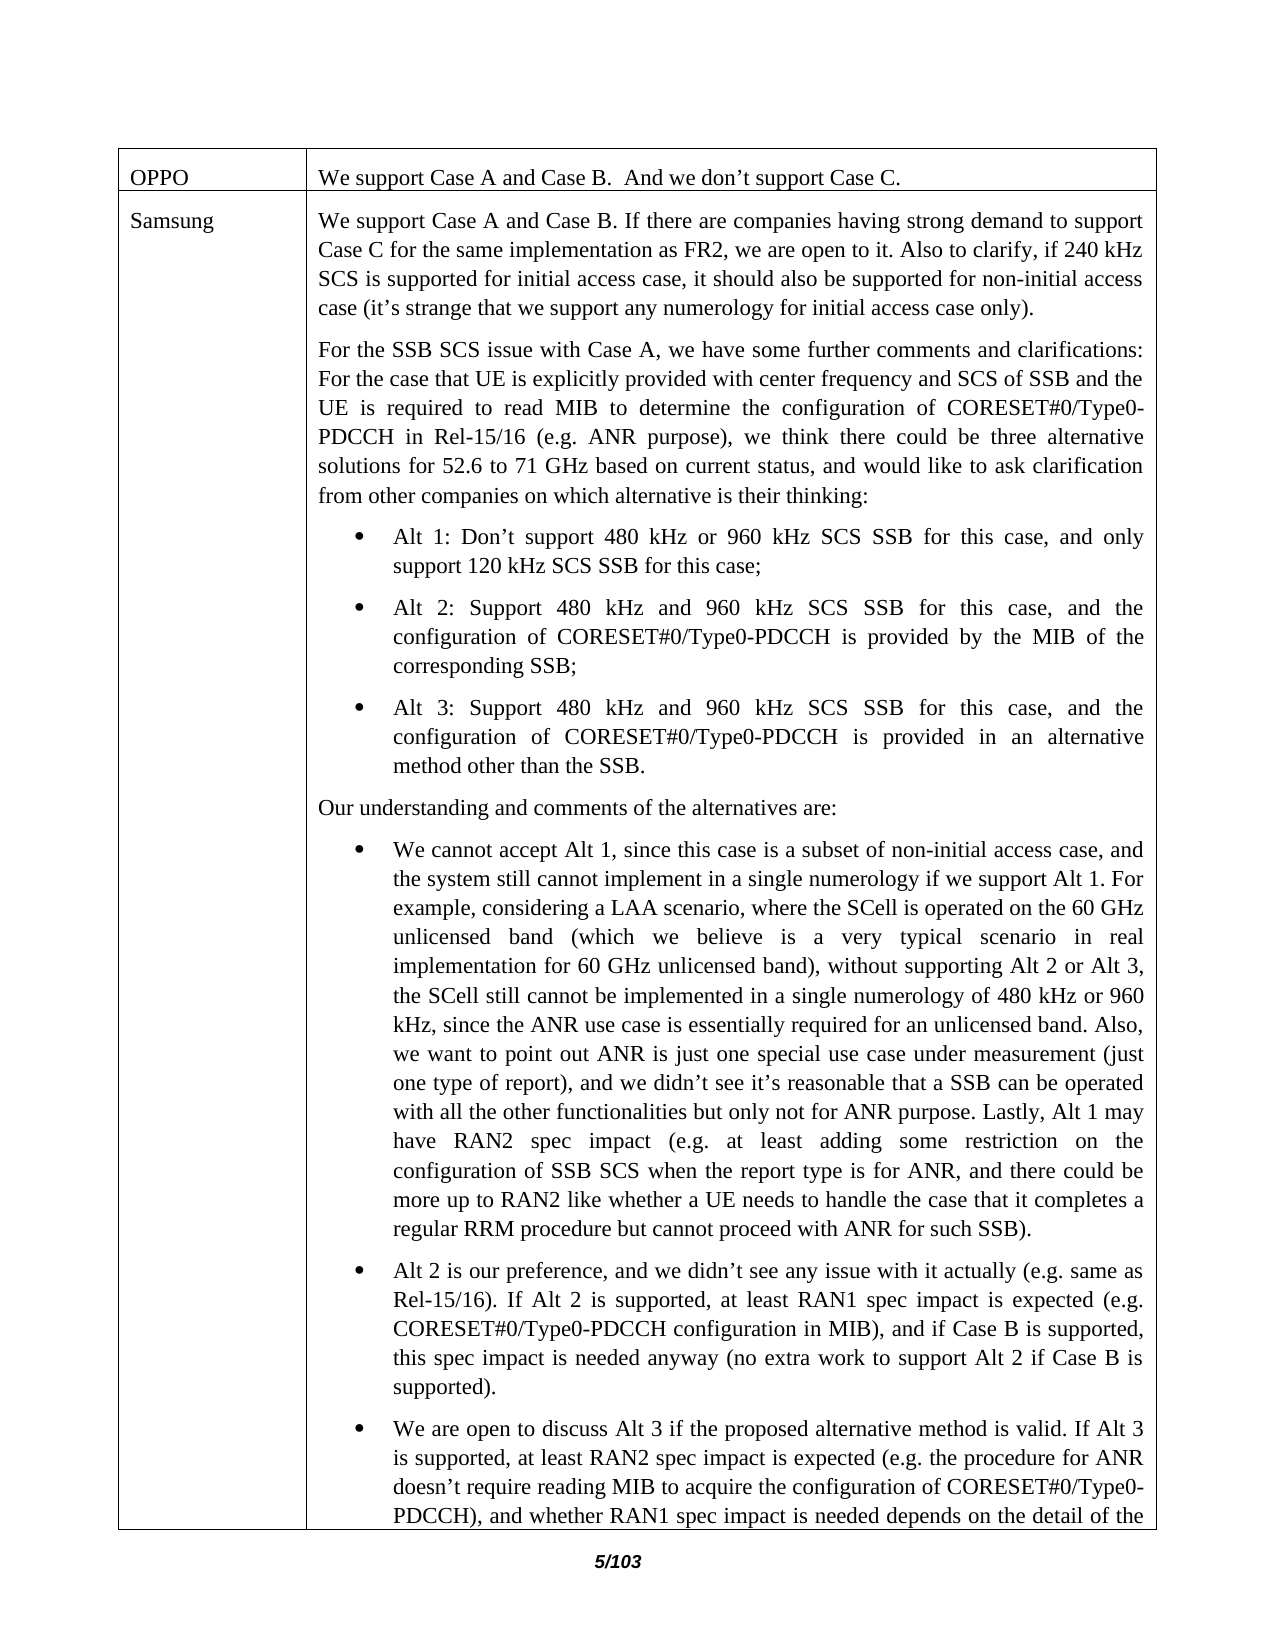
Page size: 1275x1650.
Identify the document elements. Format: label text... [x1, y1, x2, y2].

table_cell Samsung [119, 191, 306, 1529]
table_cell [307, 191, 1156, 1529]
table_cell OPPO [119, 149, 306, 190]
table_cell We support Case A and Case B. And we don’t support Case C. [307, 149, 1156, 190]
